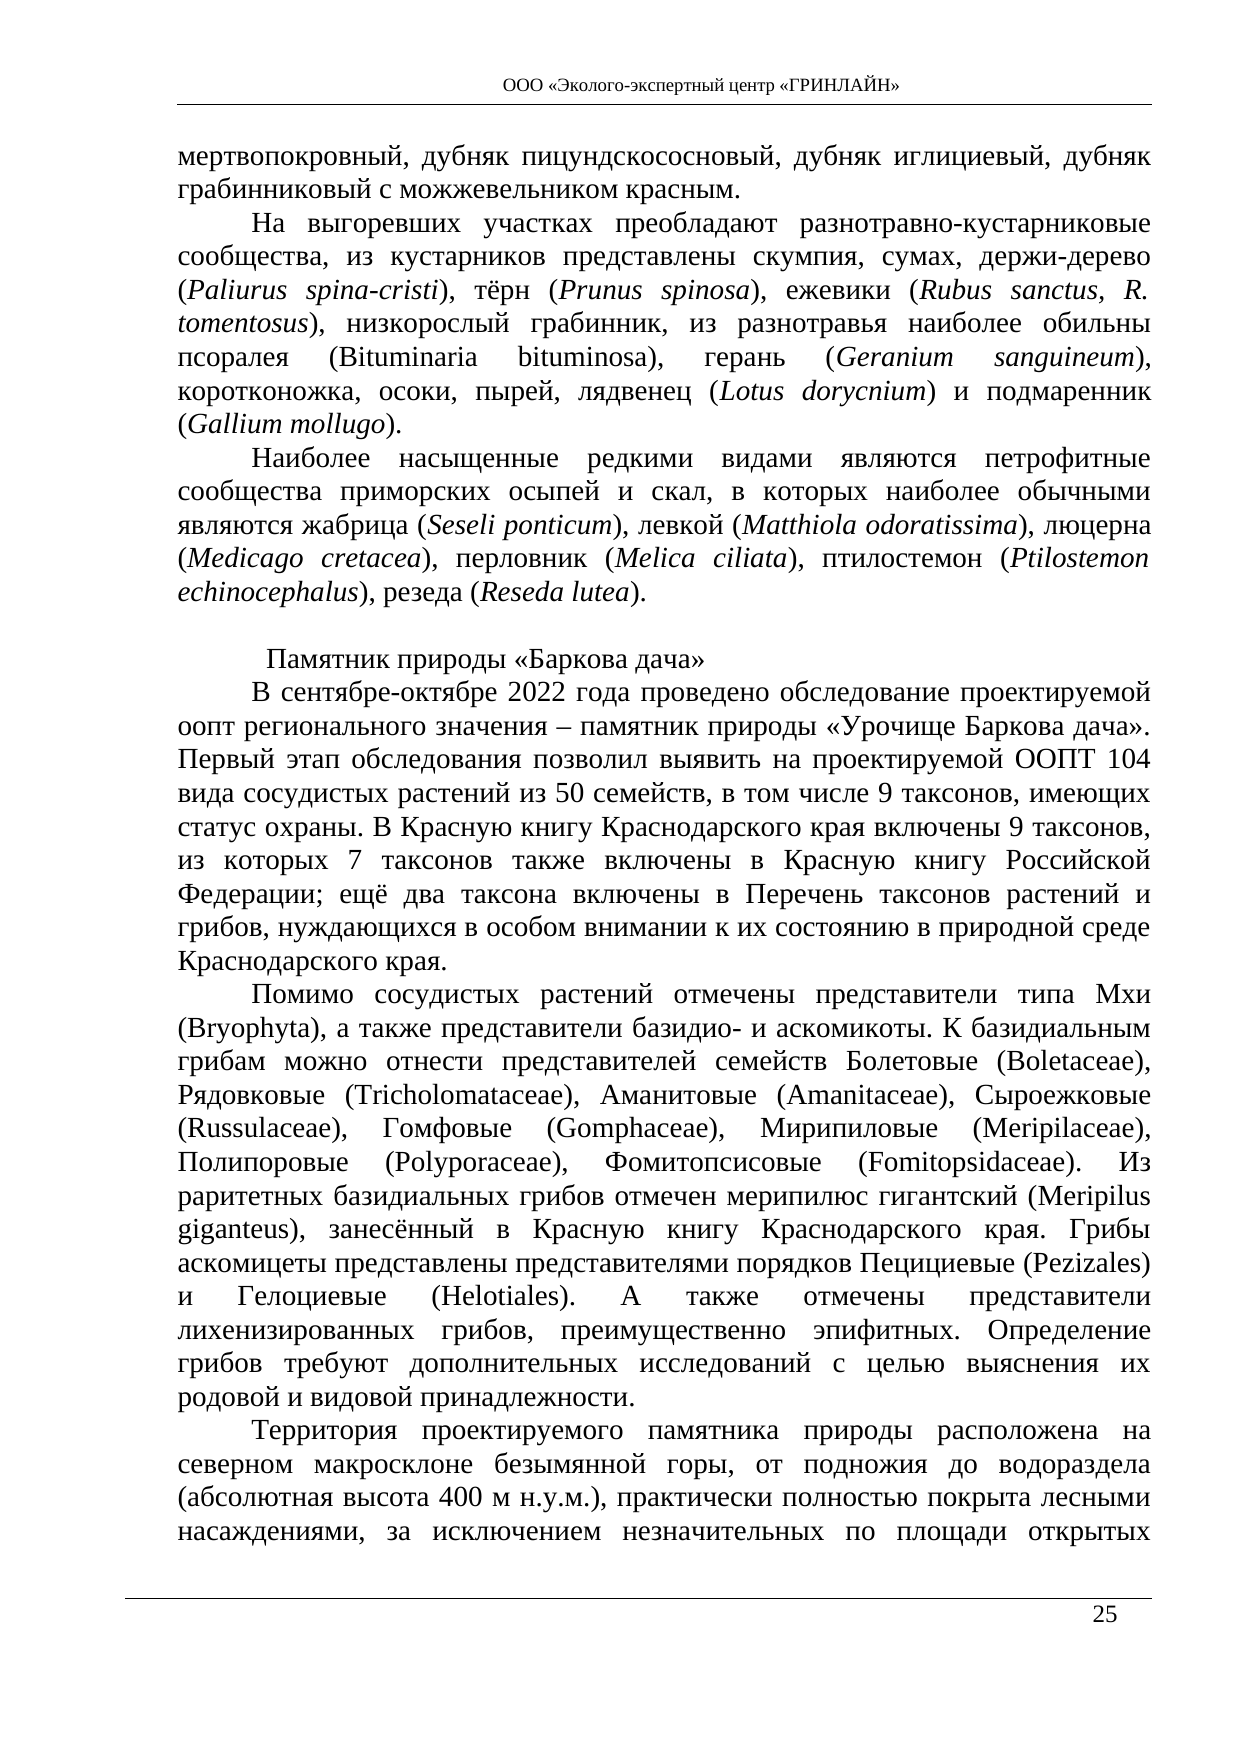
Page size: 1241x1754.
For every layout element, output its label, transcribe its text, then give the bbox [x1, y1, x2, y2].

text Памятник природы «Баркова дача» [192, 641, 1152, 674]
text Наиболее насыщенные редкими видами являются петрофитные сообщества приморских осыпей и скал, в которых наиболее обычными являются жабрица (Seseli ponticum), левкой (Matthiola odoratissima), люцерна (Medicago cretacea), перловник (Melica ciliata), птилостемон (Ptilostemon echinocephalus), резеда (Reseda lutea). [177, 440, 1152, 607]
text Помимо сосудистых растений отмечены представители типа Мхи (Bryophyta), а также представители базидио- и аскомикоты. К базидиальным грибам можно отнести представителей семейств Болетовые (Boletaceae), Рядовковые (Tricholomataceae), Аманитовые (Amanitaceae), Сыроежковые (Russulaceae), Гомфовые (Gomphaceae), Мирипиловые (Meripilaceae), Полипоровые (Polyporaceae), Фомитопсисовые (Fomitopsidaceae). Из раритетных базидиальных грибов отмечен мерипилюс гигантский (Meripilus giganteus), занесённый в Красную книгу Краснодарского края. Грибы аскомицеты представлены представителями порядков Пецициевые (Pezizales) и Гелоциевые (Helotiales). А также отмечены представители лихенизированных грибов, преимущественно эпифитных. Определение грибов требуют дополнительных исследований с целью выяснения их родовой и видовой принадлежности. [177, 976, 1152, 1412]
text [177, 138, 1152, 205]
text На выгоревших участках преобладают разнотравно-кустарниковые сообщества, из кустарников представлены скумпия, сумах, держи-дерево (Paliurus spina-cristi), тёрн (Prunus spinosa), ежевики (Rubus sanctus, R. tomentosus), низкорослый грабинник, из разнотравья наиболее обильны псоралея (Bituminaria bituminosa), герань (Geranium sanguineum), коротконожка, осоки, пырей, лядвенец (Lotus dorycnium) и подмаренник (Gallium mollugo). [177, 205, 1152, 440]
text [177, 1412, 1152, 1547]
text В сентябре-октябре 2022 года проведено обследование проектируемой оопт регионального значения – памятник природы «Урочище Баркова дача». Первый этап обследования позволил выявить на проектируемой ООПТ 104 вида сосудистых растений из 50 семейств, в том числе 9 таксонов, имеющих статус охраны. В Красную книгу Краснодарского края включены 9 таксонов, из которых 7 таксонов также включены в Красную книгу Российской Федерации; ещё два таксона включены в Перечень таксонов растений и грибов, нуждающихся в особом внимании к их состоянию в природной среде Краснодарского края. [177, 674, 1152, 976]
